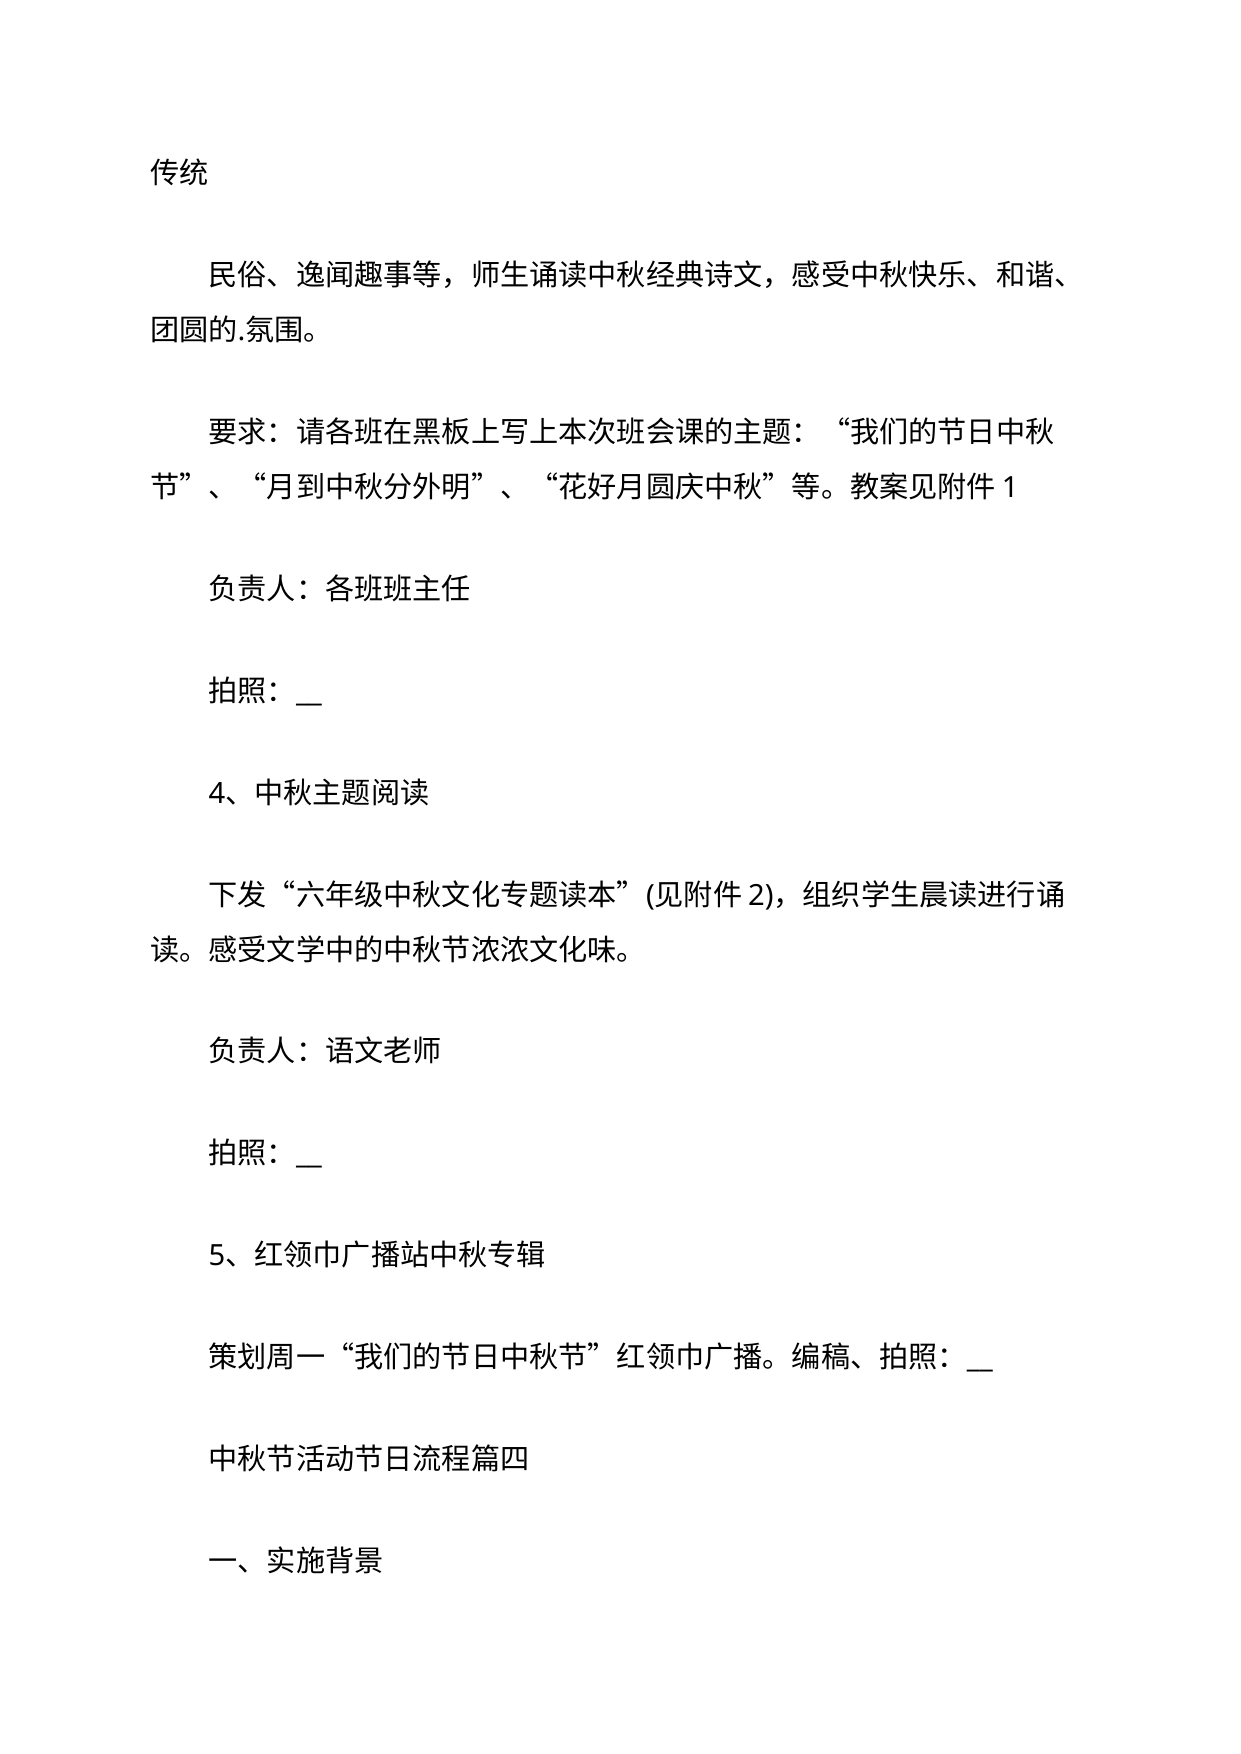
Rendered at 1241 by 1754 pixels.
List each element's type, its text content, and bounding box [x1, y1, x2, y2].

text 负责人：语文老师 [150, 1028, 1090, 1070]
text 策划周一“我们的节日中秋节”红领巾广播。编稿、拍照：__ [150, 1334, 1090, 1376]
text 民俗、逸闻趣事等，师生诵读中秋经典诗文，感受中秋快乐、和谐、团圆的.氛围。 [150, 252, 1090, 349]
text 4、中秋主题阅读 [150, 769, 1090, 812]
text 一、实施背景 [150, 1537, 1090, 1580]
text 中秋节活动节日流程篇四 [150, 1436, 1090, 1478]
text 拍照：__ [150, 1130, 1090, 1172]
text 拍照：__ [150, 667, 1090, 710]
text 5、红领巾广播站中秋专辑 [150, 1232, 1090, 1274]
text 要求：请各班在黑板上写上本次班会课的主题：“我们的节日中秋节”、“月到中秋分外明”、“花好月圆庆中秋”等。教案见附件1 [150, 409, 1090, 506]
text 下发“六年级中秋文化专题读本”(见附件2)，组织学生晨读进行诵读。感受文学中的中秋节浓浓文化味。 [150, 871, 1090, 968]
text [150, 150, 1090, 192]
text 负责人：各班班主任 [150, 566, 1090, 608]
